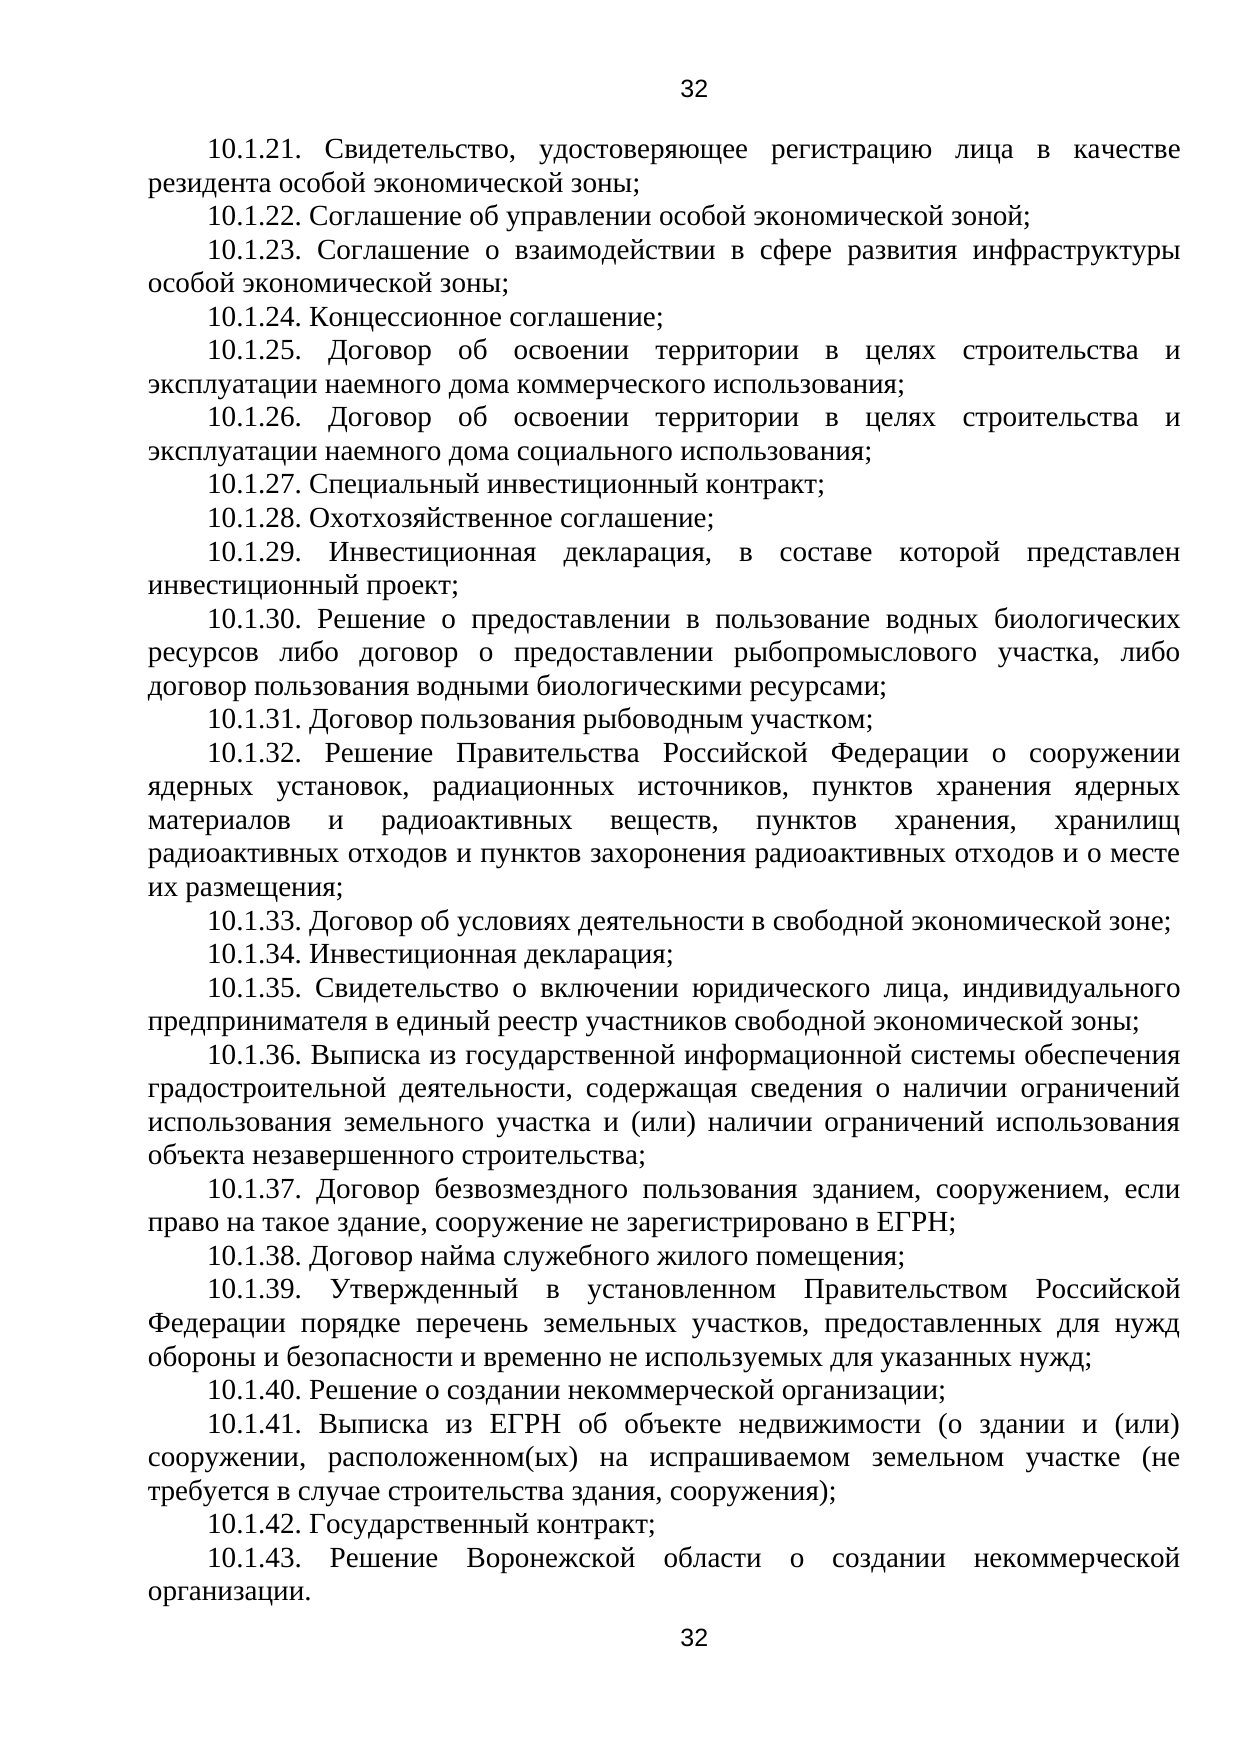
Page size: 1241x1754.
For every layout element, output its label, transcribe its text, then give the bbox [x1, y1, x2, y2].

text 10.1.30. Решение о предоставлении в пользование водных биологических ресурсов либо договор о предоставлении рыбопромыслового участка, либо договор пользования водными биологическими ресурсами; [148, 601, 1181, 701]
text 10.1.31. Договор пользования рыбоводным участком; [148, 701, 1181, 735]
text 10.1.29. Инвестиционная декларация, в составе которой представлен инвестиционный проект; [148, 534, 1181, 601]
text 10.1.33. Договор об условиях деятельности в свободной экономической зоне; [148, 903, 1181, 936]
text 10.1.32. Решение Правительства Российской Федерации о сооружении ядерных установок, радиационных источников, пунктов хранения ядерных материалов и радиоактивных веществ, пунктов хранения, хранилищ радиоактивных отходов и пунктов захоронения радиоактивных отходов и о месте их размещения; [148, 735, 1181, 903]
text 10.1.43. Решение Воронежской области о создании некоммерческой организации. [148, 1540, 1181, 1607]
text 10.1.23. Соглашение о взаимодействии в сфере развития инфраструктуры особой экономической зоны; [148, 232, 1181, 299]
text 10.1.37. Договор безвозмездного пользования зданием, сооружением, если право на такое здание, сооружение не зарегистрировано в ЕГРН; [148, 1171, 1181, 1238]
text 10.1.41. Выписка из ЕГРН об объекте недвижимости (о здании и (или) сооружении, расположенном(ых) на испрашиваемом земельном участке (не требуется в случае строительства здания, сооружения); [148, 1406, 1181, 1506]
text 10.1.21. Свидетельство, удостоверяющее регистрацию лица в качестве резидента особой экономической зоны; [148, 131, 1181, 198]
text 10.1.28. Охотхозяйственное соглашение; [148, 500, 1181, 534]
text 10.1.39. Утвержденный в установленном Правительством Российской Федерации порядке перечень земельных участков, предоставленных для нужд обороны и безопасности и временно не используемых для указанных нужд; [148, 1272, 1181, 1372]
text 10.1.27. Специальный инвестиционный контракт; [148, 467, 1181, 500]
text 10.1.40. Решение о создании некоммерческой организации; [148, 1372, 1181, 1406]
text 10.1.22. Соглашение об управлении особой экономической зоной; [148, 198, 1181, 232]
text 10.1.24. Концессионное соглашение; [148, 299, 1181, 332]
text 10.1.26. Договор об освоении территории в целях строительства и эксплуатации наемного дома социального использования; [148, 399, 1181, 467]
text 10.1.38. Договор найма служебного жилого помещения; [148, 1238, 1181, 1272]
text 10.1.35. Свидетельство о включении юридического лица, индивидуального предпринимателя в единый реестр участников свободной экономической зоны; [148, 970, 1181, 1037]
text 10.1.36. Выписка из государственной информационной системы обеспечения градостроительной деятельности, содержащая сведения о наличии ограничений использования земельного участка и (или) наличии ограничений использования объекта незавершенного строительства; [148, 1037, 1181, 1171]
text 10.1.34. Инвестиционная декларация; [148, 936, 1181, 970]
text 10.1.42. Государственный контракт; [148, 1506, 1181, 1540]
text 10.1.25. Договор об освоении территории в целях строительства и эксплуатации наемного дома коммерческого использования; [148, 332, 1181, 399]
